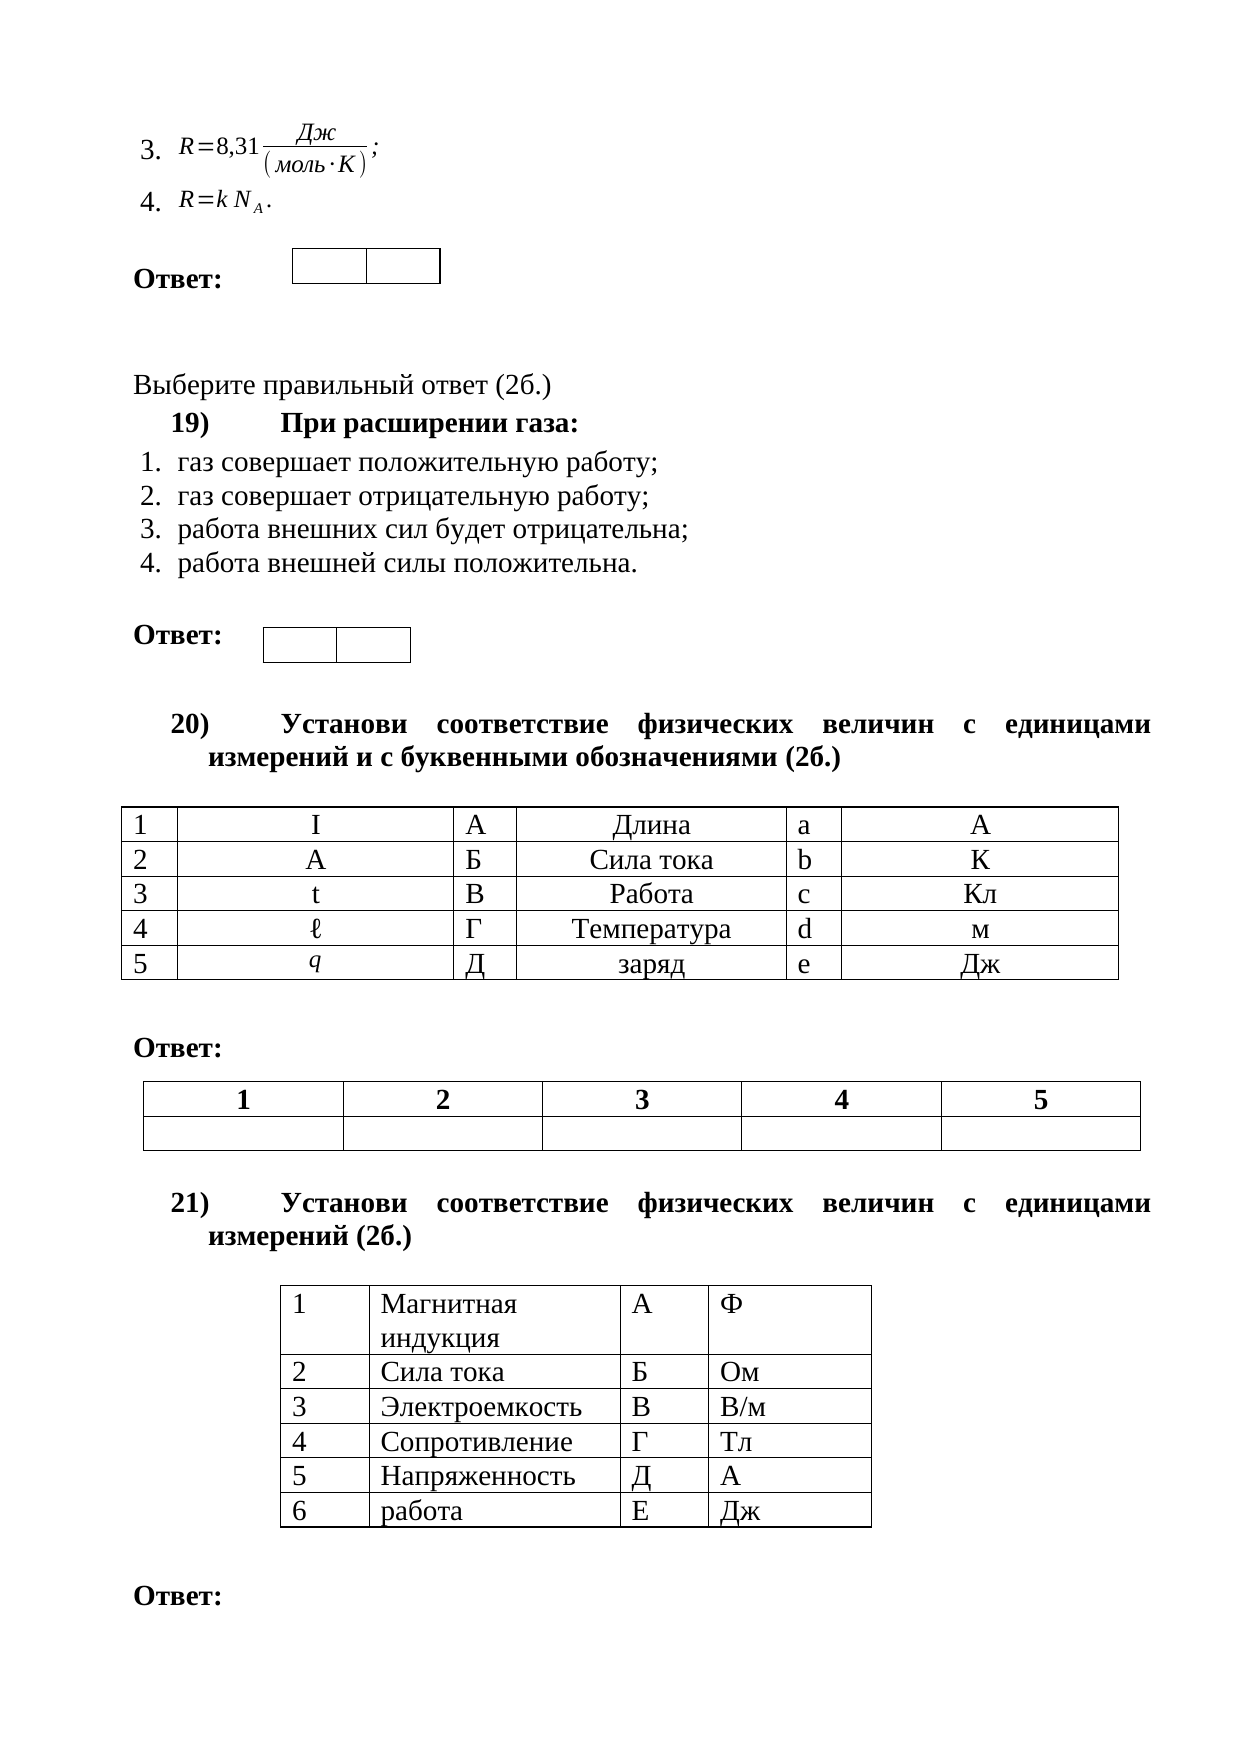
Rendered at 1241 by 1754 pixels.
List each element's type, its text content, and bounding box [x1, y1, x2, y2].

text Ответ: [133, 1031, 1152, 1064]
table_header 1 [281, 1286, 369, 1353]
table_cell Температура [517, 911, 786, 945]
list газ совершает положительную работу; [140, 444, 1152, 478]
table_cell Д [621, 1458, 708, 1492]
table_cell b [787, 842, 841, 876]
table_header Длина [517, 808, 786, 841]
table_cell Напряженность [370, 1458, 620, 1492]
table_cell [178, 946, 453, 979]
text Ответ: [133, 617, 1152, 650]
table_header 3 [543, 1082, 741, 1116]
table_header 4 [742, 1082, 941, 1116]
table_cell Дж [709, 1493, 871, 1526]
table_cell [742, 1117, 941, 1150]
list Установи соответствие физических величин с единицами измерений и с буквенными обозначениями (2б.) [170, 706, 1152, 773]
table_cell 4 [122, 911, 177, 945]
table_header 5 [942, 1082, 1140, 1116]
table_cell Электроемкость [370, 1389, 620, 1423]
table_header А [621, 1286, 708, 1353]
table_cell [942, 1117, 1140, 1150]
table_cell ℓ [178, 911, 453, 945]
table_cell Б [454, 842, 516, 876]
table_cell A [178, 842, 453, 876]
table_cell заряд [517, 946, 786, 979]
table_cell e [787, 946, 841, 979]
table_cell 4 [281, 1424, 369, 1457]
list газ совершает отрицательную работу; [140, 478, 1152, 511]
table_header a [787, 808, 841, 841]
table_cell Д [454, 946, 516, 979]
table_header 1 [144, 1082, 343, 1116]
table_cell Сила тока [370, 1355, 620, 1388]
text Выберите правильный ответ (2б.) [133, 367, 1152, 401]
table_cell 2 [281, 1355, 369, 1388]
table_cell Кл [842, 877, 1118, 910]
table_cell 6 [281, 1493, 369, 1526]
table_cell c [787, 877, 841, 910]
table_cell 5 [122, 946, 177, 979]
list При расширении газа: [170, 406, 1152, 439]
table_cell [144, 1117, 343, 1150]
table_header [337, 628, 410, 662]
table_header А [454, 808, 516, 841]
table_cell м [842, 911, 1118, 945]
table_cell 5 [281, 1458, 369, 1492]
table_header [367, 249, 439, 283]
table_cell Г [621, 1424, 708, 1457]
table_cell Сила тока [517, 842, 786, 876]
table_header А [842, 808, 1118, 841]
table_cell К [842, 842, 1118, 876]
text Ответ: [133, 261, 1152, 295]
table_cell [344, 1117, 542, 1150]
text Ответ: [133, 1578, 1152, 1611]
table_header Магнитная индукция [370, 1286, 620, 1353]
table_cell 3 [281, 1389, 369, 1423]
table_cell d [787, 911, 841, 945]
table_cell Г [454, 911, 516, 945]
table_header [293, 249, 366, 283]
table_cell Е [621, 1493, 708, 1526]
table_cell 2 [122, 842, 177, 876]
table_cell А [709, 1458, 871, 1492]
list Установи соответствие физических величин с единицами измерений (2б.) [170, 1185, 1152, 1252]
list работа внешней силы положительна. [140, 545, 1152, 578]
table_cell Тл [709, 1424, 871, 1457]
table_cell Ом [709, 1355, 871, 1388]
table_cell t [178, 877, 453, 910]
table_header Ф [709, 1286, 871, 1353]
table_header 2 [344, 1082, 542, 1116]
table_header 1 [122, 808, 177, 841]
table_cell [543, 1117, 741, 1150]
table_cell В [454, 877, 516, 910]
table_cell В/м [709, 1389, 871, 1423]
table_cell работа [370, 1493, 620, 1526]
table_header [264, 628, 336, 662]
table_cell В [621, 1389, 708, 1423]
table_cell Дж [842, 946, 1118, 979]
table_header I [178, 808, 453, 841]
table_cell 3 [122, 877, 177, 910]
table_cell Б [621, 1355, 708, 1388]
list работа внешних сил будет отрицательна; [140, 511, 1152, 545]
table_cell Сопротивление [370, 1424, 620, 1457]
table_cell Работа [517, 877, 786, 910]
